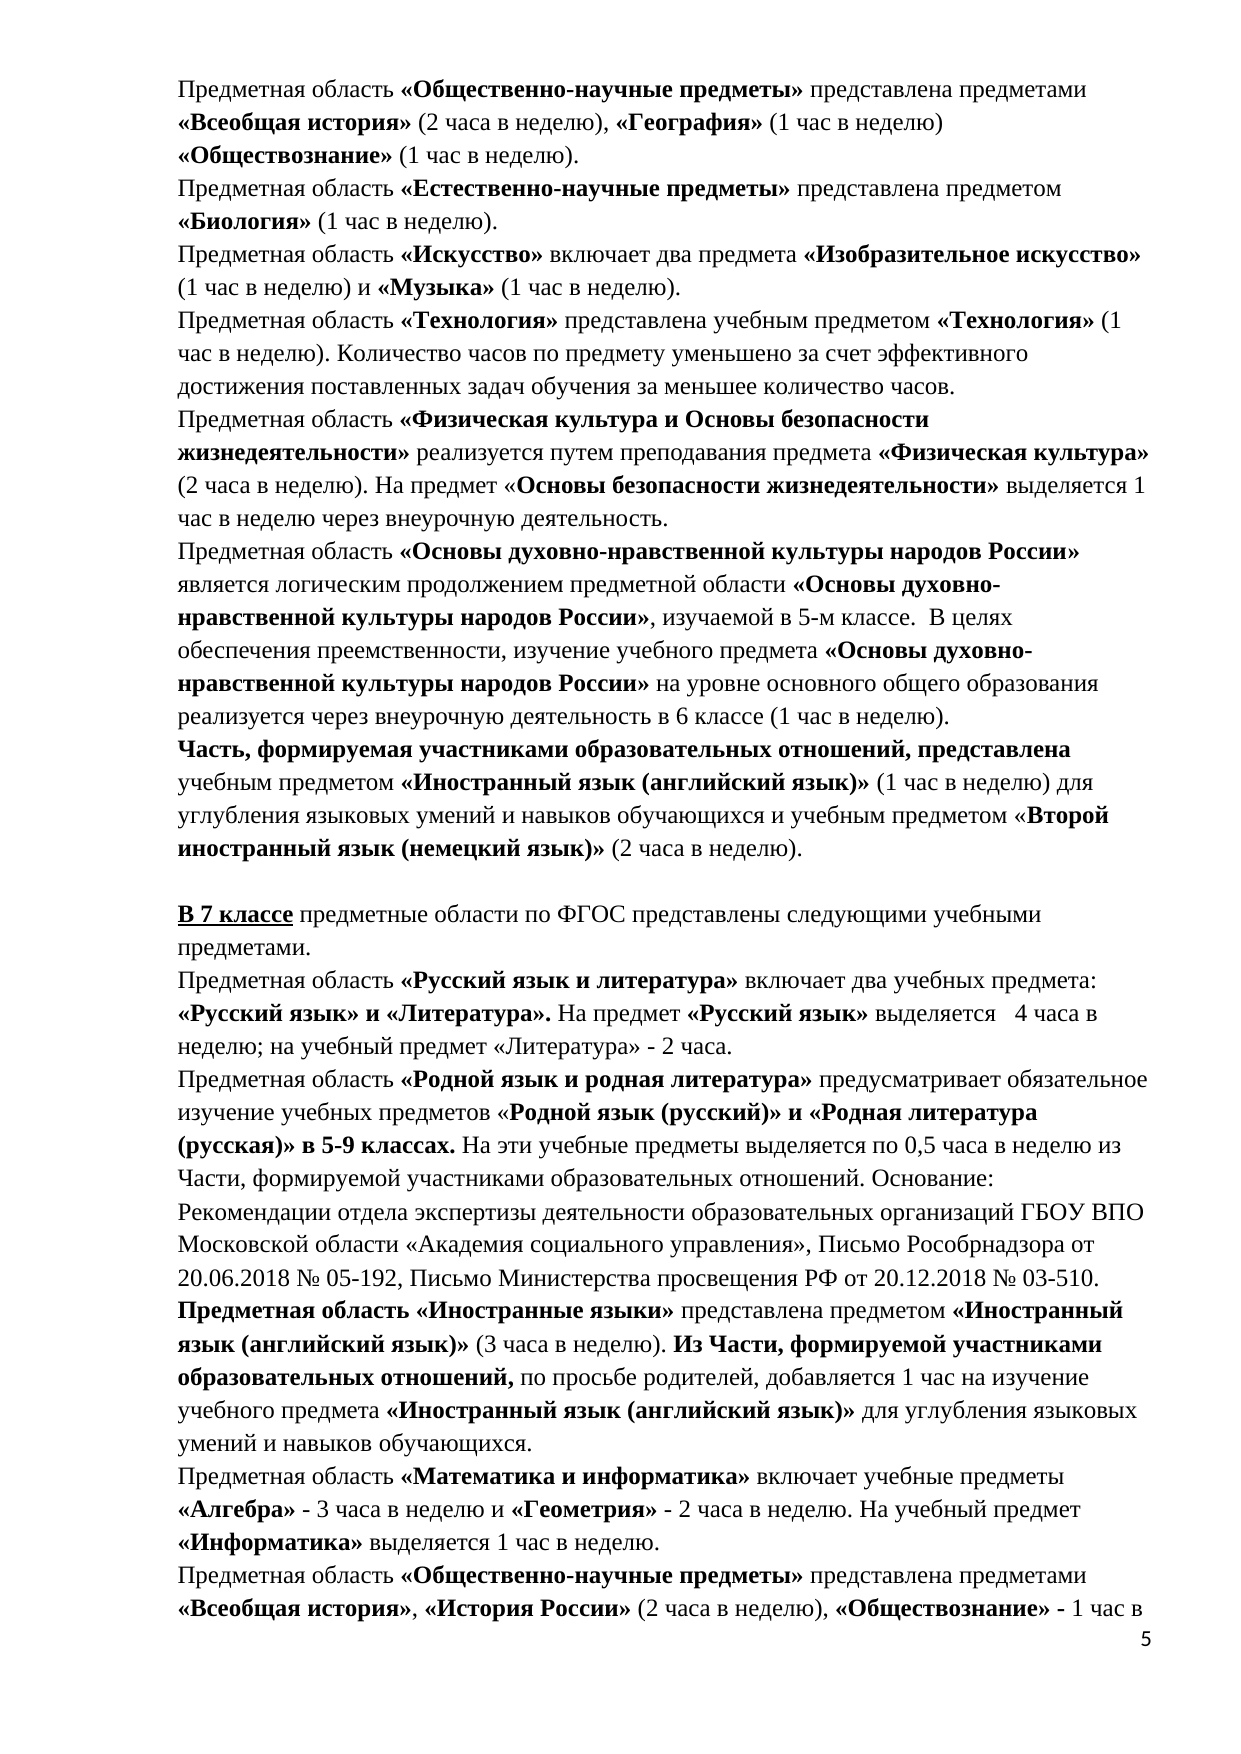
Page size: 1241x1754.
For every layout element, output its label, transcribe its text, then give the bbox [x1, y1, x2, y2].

text Предметная область «Технология» представлена учебным предметом «Технология» (1 час в неделю). Количество часов по предмету уменьшено за счет эффективного достижения поставленных задач обучения за меньшее количество часов. [177, 305, 1152, 400]
text Предметная область «Общественно-научные предметы» представлена предметами «Всеобщая история» (2 часа в неделю), «География» (1 час в неделю) «Обществознание» (1 час в неделю). [177, 74, 1152, 169]
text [177, 1560, 1152, 1622]
text Предметная область «Основы духовно-нравственной культуры народов России» является логическим продолжением предметной области «Основы духовно-нравственной культуры народов России», изучаемой в 5-м классе. В целях обеспечения преемственности, изучение учебного предмета «Основы духовно-нравственной культуры народов России» на уровне основного общего образования реализуется через внеурочную деятельность в 6 классе (1 час в неделю). [177, 536, 1152, 730]
text Предметная область «Искусство» включает два предмета «Изобразительное искусство» (1 час в неделю) и «Музыка» (1 час в неделю). [177, 239, 1152, 301]
text Предметная область «Естественно-научные предметы» представлена предметом «Биология» (1 час в неделю). [177, 173, 1152, 235]
text В 7 классе предметные области по ФГОС представлены следующими учебными предметами. [177, 899, 1152, 961]
text Предметная область «Физическая культура и Основы безопасности жизнедеятельности» реализуется путем преподавания предмета «Физическая культура» (2 часа в неделю). На предмет «Основы безопасности жизнедеятельности» выделяется 1 час в неделю через внеурочную деятельность. [177, 404, 1152, 532]
text Предметная область «Русский язык и литература» включает два учебных предмета: «Русский язык» и «Литература». На предмет «Русский язык» выделяется 4 часа в неделю; на учебный предмет «Литература» - 2 часа. [177, 965, 1152, 1060]
text Предметная область «Математика и информатика» включает учебные предметы «Алгебра» - 3 часа в неделю и «Геометрия» - 2 часа в неделю. На учебный предмет «Информатика» выделяется 1 час в неделю. [177, 1461, 1152, 1556]
text Предметная область «Иностранные языки» представлена предметом «Иностранный язык (английский язык)» (3 часа в неделю). Из Части, формируемой участниками образовательных отношений, по просьбе родителей, добавляется 1 час на изучение учебного предмета «Иностранный язык (английский язык)» для углубления языковых умений и навыков обучающихся. [177, 1296, 1152, 1456]
text Предметная область «Родной язык и родная литература» предусматривает обязательное изучение учебных предметов «Родной язык (русский)» и «Родная литература (русская)» в 5-9 классах. На эти учебные предметы выделяется по 0,5 часа в неделю из Части, формируемой участниками образовательных отношений. Основание: Рекомендации отдела экспертизы деятельности образовательных организаций ГБОУ ВПО Московской области «Академия социального управления», Письмо Рособрнадзора от 20.06.2018 № 05-192, Письмо Министерства просвещения РФ от 20.12.2018 № 03-510. [177, 1064, 1152, 1291]
text Часть, формируемая участниками образовательных отношений, представлена учебным предметом «Иностранный язык (английский язык)» (1 час в неделю) для углубления языковых умений и навыков обучающихся и учебным предметом «Второй иностранный язык (немецкий язык)» (2 часа в неделю). [177, 734, 1152, 862]
